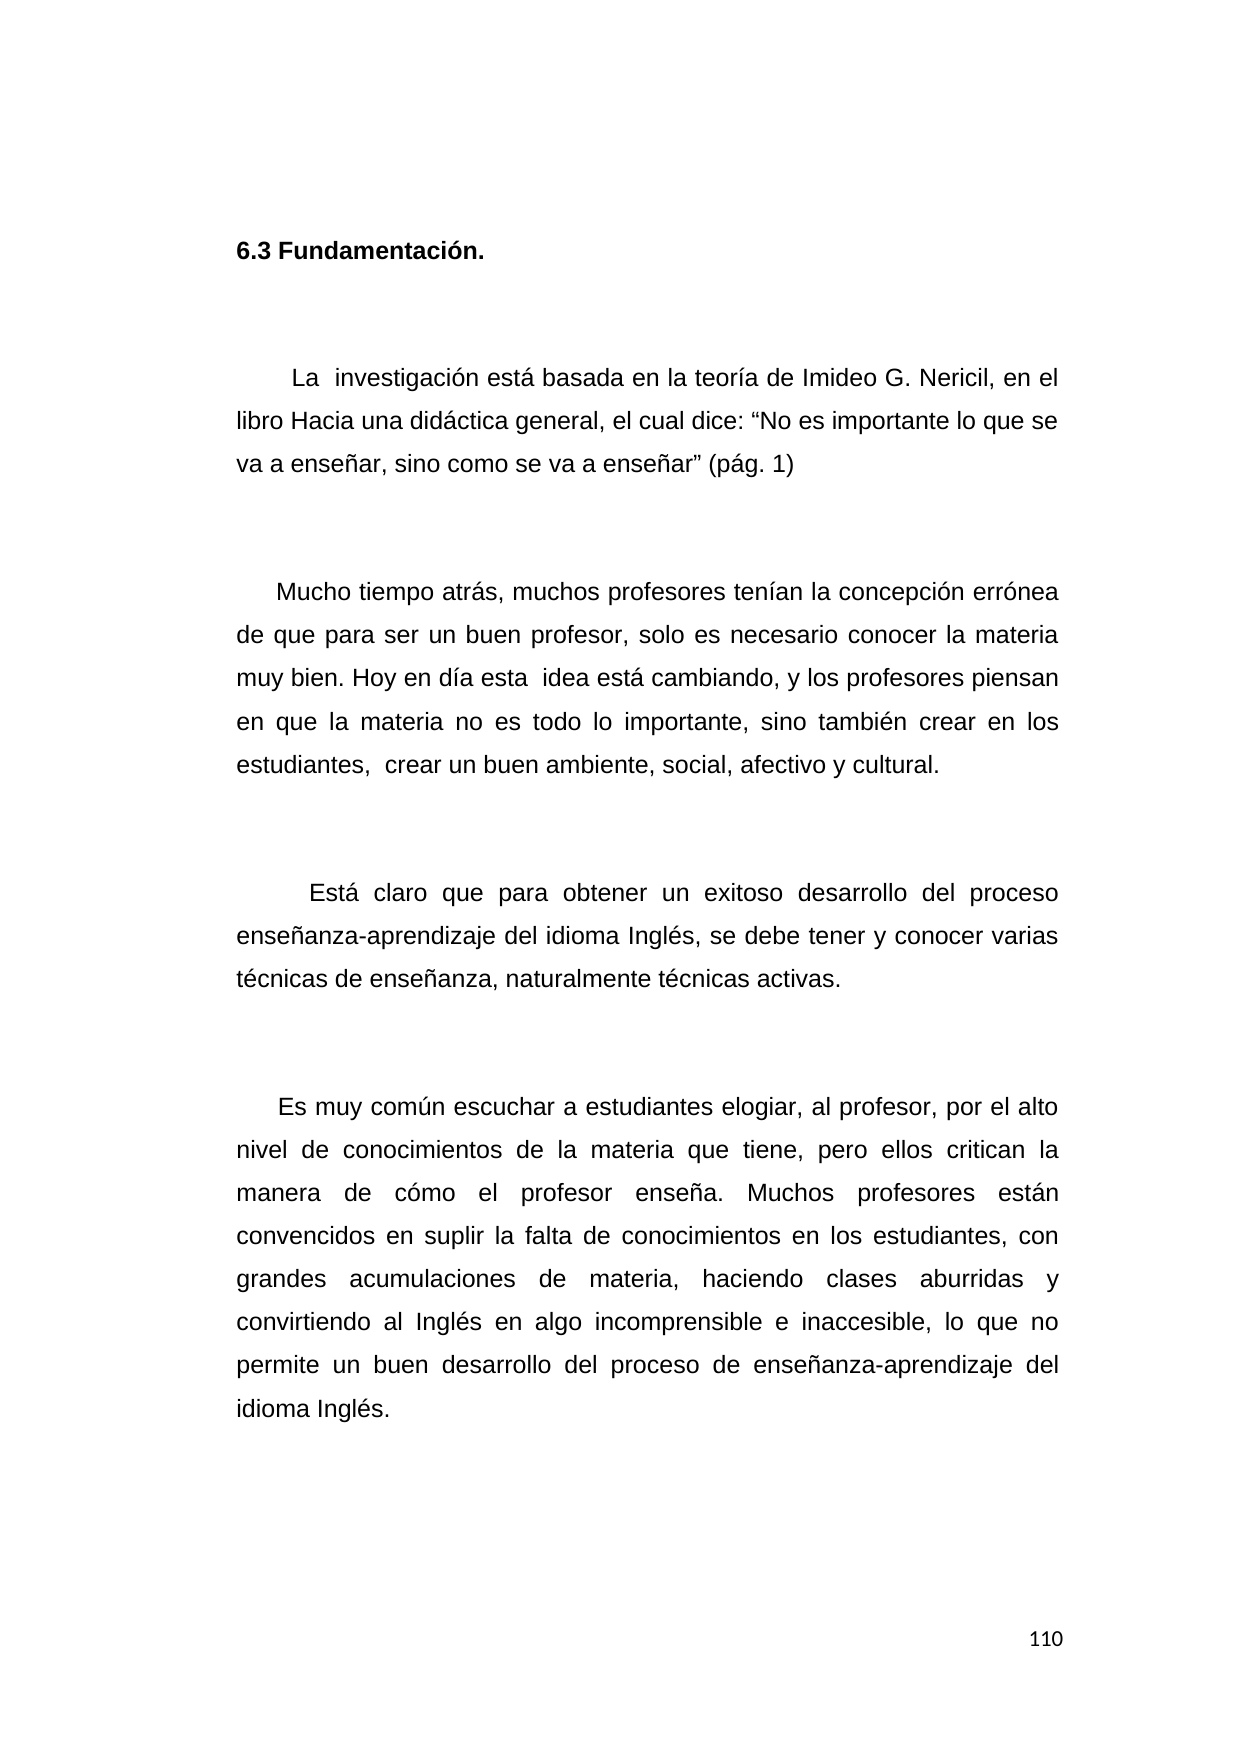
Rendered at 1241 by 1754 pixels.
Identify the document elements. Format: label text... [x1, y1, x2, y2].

text Mucho tiempo atrás, muchos profesores tenían la concepción errónea de que para ser un buen profesor, solo es necesario conocer la materia muy bien. Hoy en día esta idea está cambiando, y los profesores piensan en que la materia no es todo lo importante, sino también crear en los estudiantes, crear un buen ambiente, social, afectivo y cultural. [236, 577, 1060, 778]
text 6.3 Fundamentación. [236, 236, 1060, 265]
text Es muy común escuchar a estudiantes elogiar, al profesor, por el alto nivel de conocimientos de la materia que tiene, pero ellos critican la manera de cómo el profesor enseña. Muchos profesores están convencidos en suplir la falta de conocimientos en los estudiantes, con grandes acumulaciones de materia, haciendo clases aburridas y convirtiendo al Inglés en algo incomprensible e inaccesible, lo que no permite un buen desarrollo del proceso de enseñanza-aprendizaje del idioma Inglés. [236, 1092, 1060, 1422]
text La investigación está basada en la teoría de Imideo G. Nericil, en el libro Hacia una didáctica general, el cual dice: “No es importante lo que se va a enseñar, sino como se va a enseñar” (pág. 1) [236, 363, 1060, 478]
text Está claro que para obtener un exitoso desarrollo del proceso enseñanza-aprendizaje del idioma Inglés, se debe tener y conocer varias técnicas de enseñanza, naturalmente técnicas activas. [236, 878, 1060, 993]
